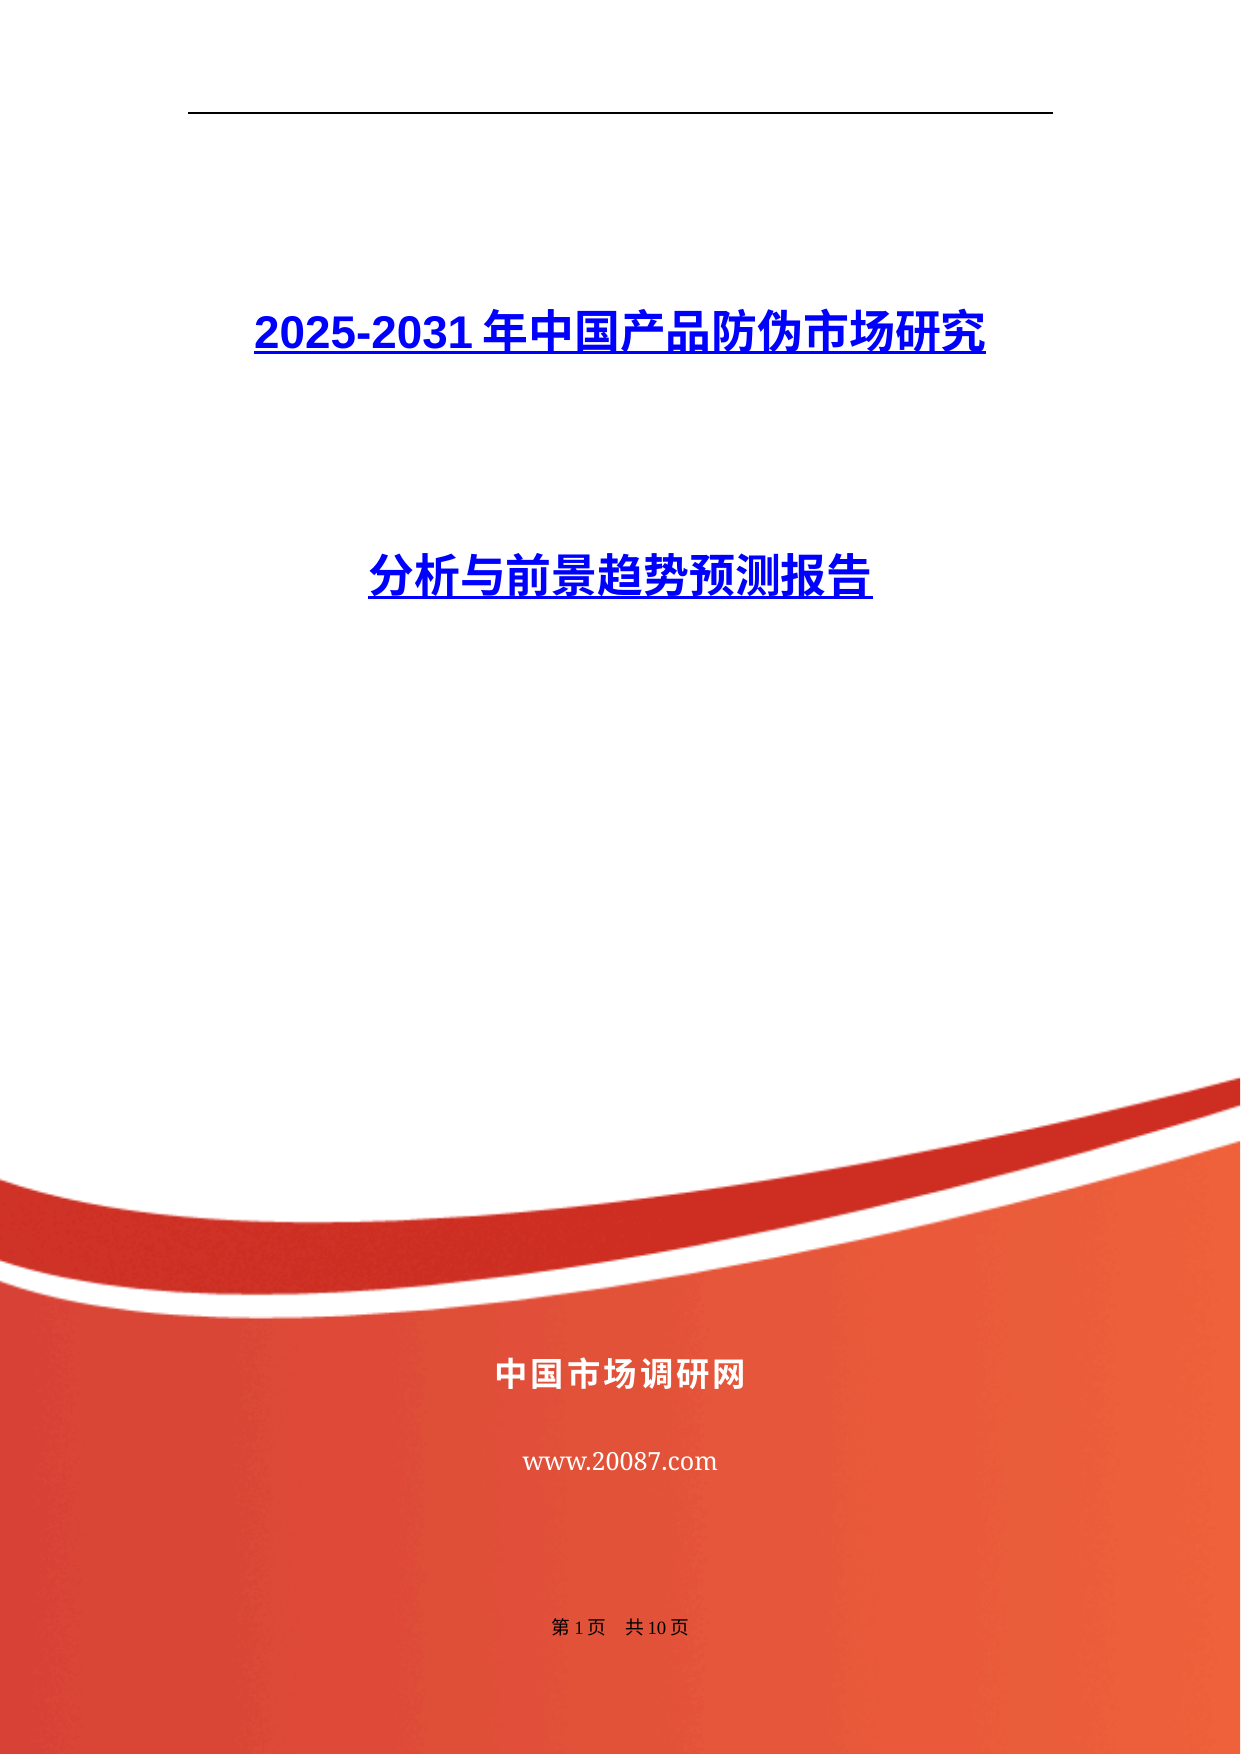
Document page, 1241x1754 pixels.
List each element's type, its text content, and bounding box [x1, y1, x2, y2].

table_header 2025-2031年中国产品防伪市场研究分析与前景趋势预测报告 [188, 207, 1053, 773]
subtitle 中国市场调研网 [187, 1339, 1053, 1404]
picture [0, 1006, 1241, 1754]
text www.20087.com [187, 1428, 1053, 1493]
